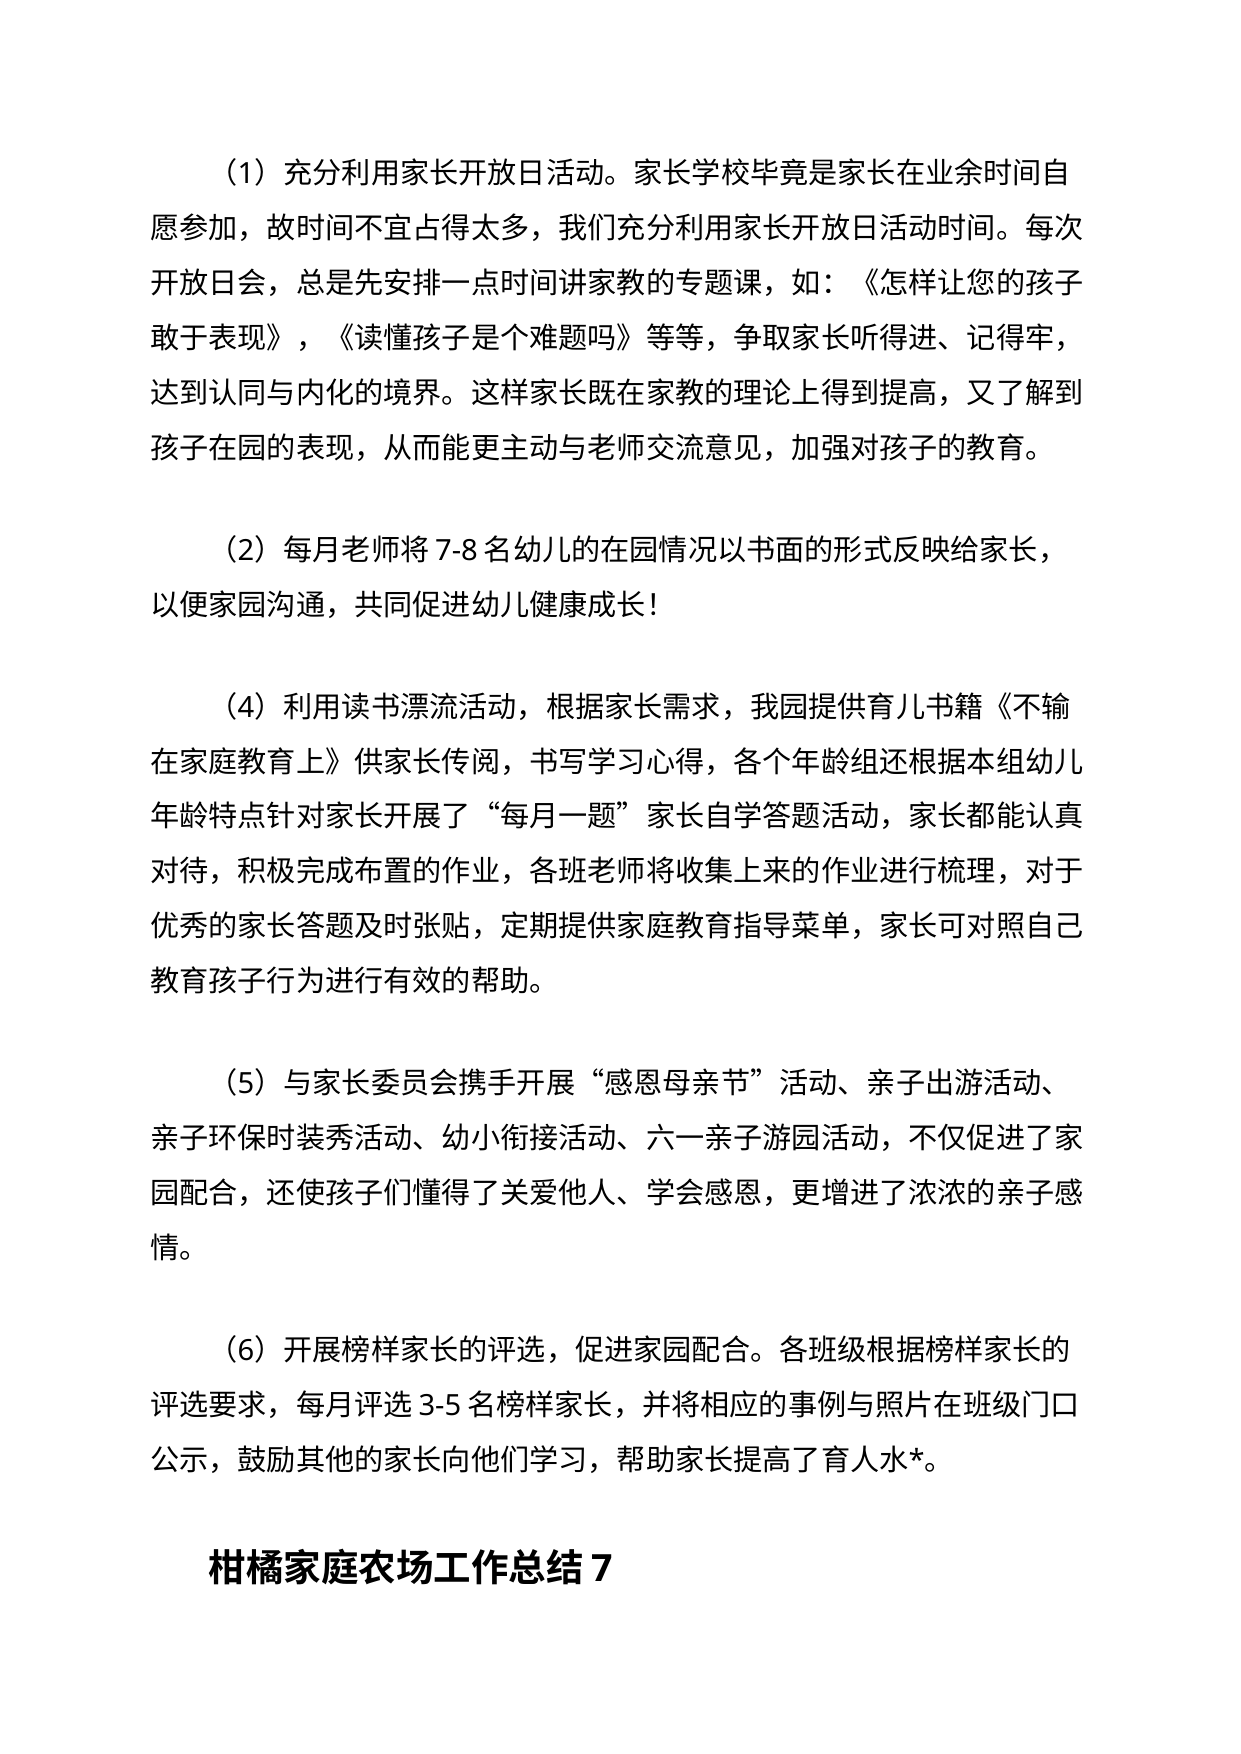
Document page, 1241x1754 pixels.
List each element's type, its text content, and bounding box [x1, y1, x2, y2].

text （4）利用读书漂流活动，根据家长需求，我园提供育儿书籍《不输在家庭教育上》供家长传阅，书写学习心得，各个年龄组还根据本组幼儿年龄特点针对家长开展了“每月一题”家长自学答题活动，家长都能认真对待，积极完成布置的作业，各班老师将收集上来的作业进行梳理，对于优秀的家长答题及时张贴，定期提供家庭教育指导菜单，家长可对照自己教育孩子行为进行有效的帮助。 [150, 683, 1090, 1000]
text （6）开展榜样家长的评选，促进家园配合。各班级根据榜样家长的评选要求，每月评选3-5名榜样家长，并将相应的事例与照片在班级门口公示，鼓励其他的家长向他们学习，帮助家长提高了育人水*。 [150, 1326, 1090, 1478]
text （2）每月老师将7-8名幼儿的在园情况以书面的形式反映给家长，以便家园沟通，共同促进幼儿健康成长！ [150, 526, 1090, 624]
text 柑橘家庭农场工作总结7 [150, 1538, 1090, 1592]
text （5）与家长委员会携手开展“感恩母亲节”活动、亲子出游活动、亲子环保时装秀活动、幼小衔接活动、六一亲子游园活动，不仅促进了家园配合，还使孩子们懂得了关爱他人、学会感恩，更增进了浓浓的亲子感情。 [150, 1059, 1090, 1267]
text （1）充分利用家长开放日活动。家长学校毕竟是家长在业余时间自愿参加，故时间不宜占得太多，我们充分利用家长开放日活动时间。每次开放日会，总是先安排一点时间讲家教的专题课，如：《怎样让您的孩子敢于表现》，《读懂孩子是个难题吗》等等，争取家长听得进、记得牢，达到认同与内化的境界。这样家长既在家教的理论上得到提高，又了解到孩子在园的表现，从而能更主动与老师交流意见，加强对孩子的教育。 [150, 150, 1090, 467]
